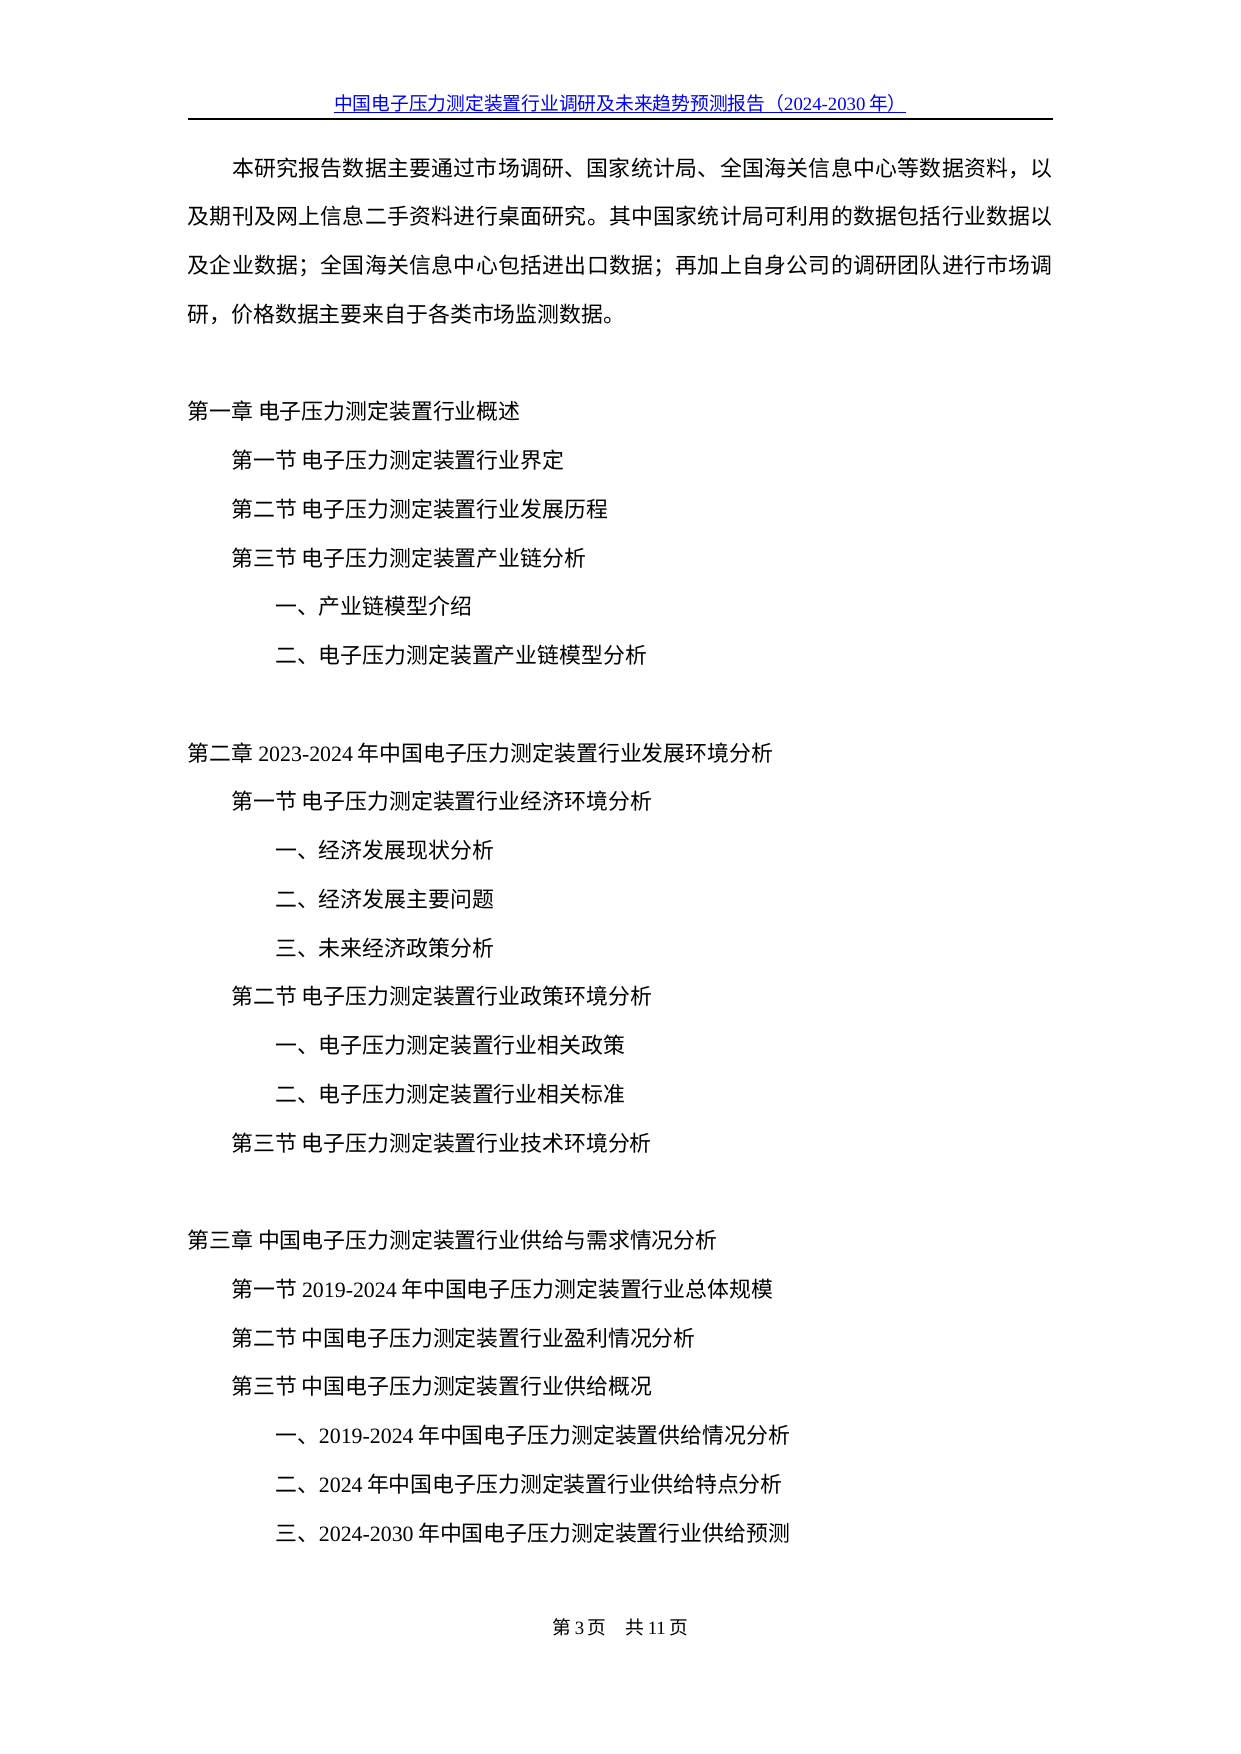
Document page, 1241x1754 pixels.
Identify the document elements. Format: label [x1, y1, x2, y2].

text [187, 150, 1053, 1548]
